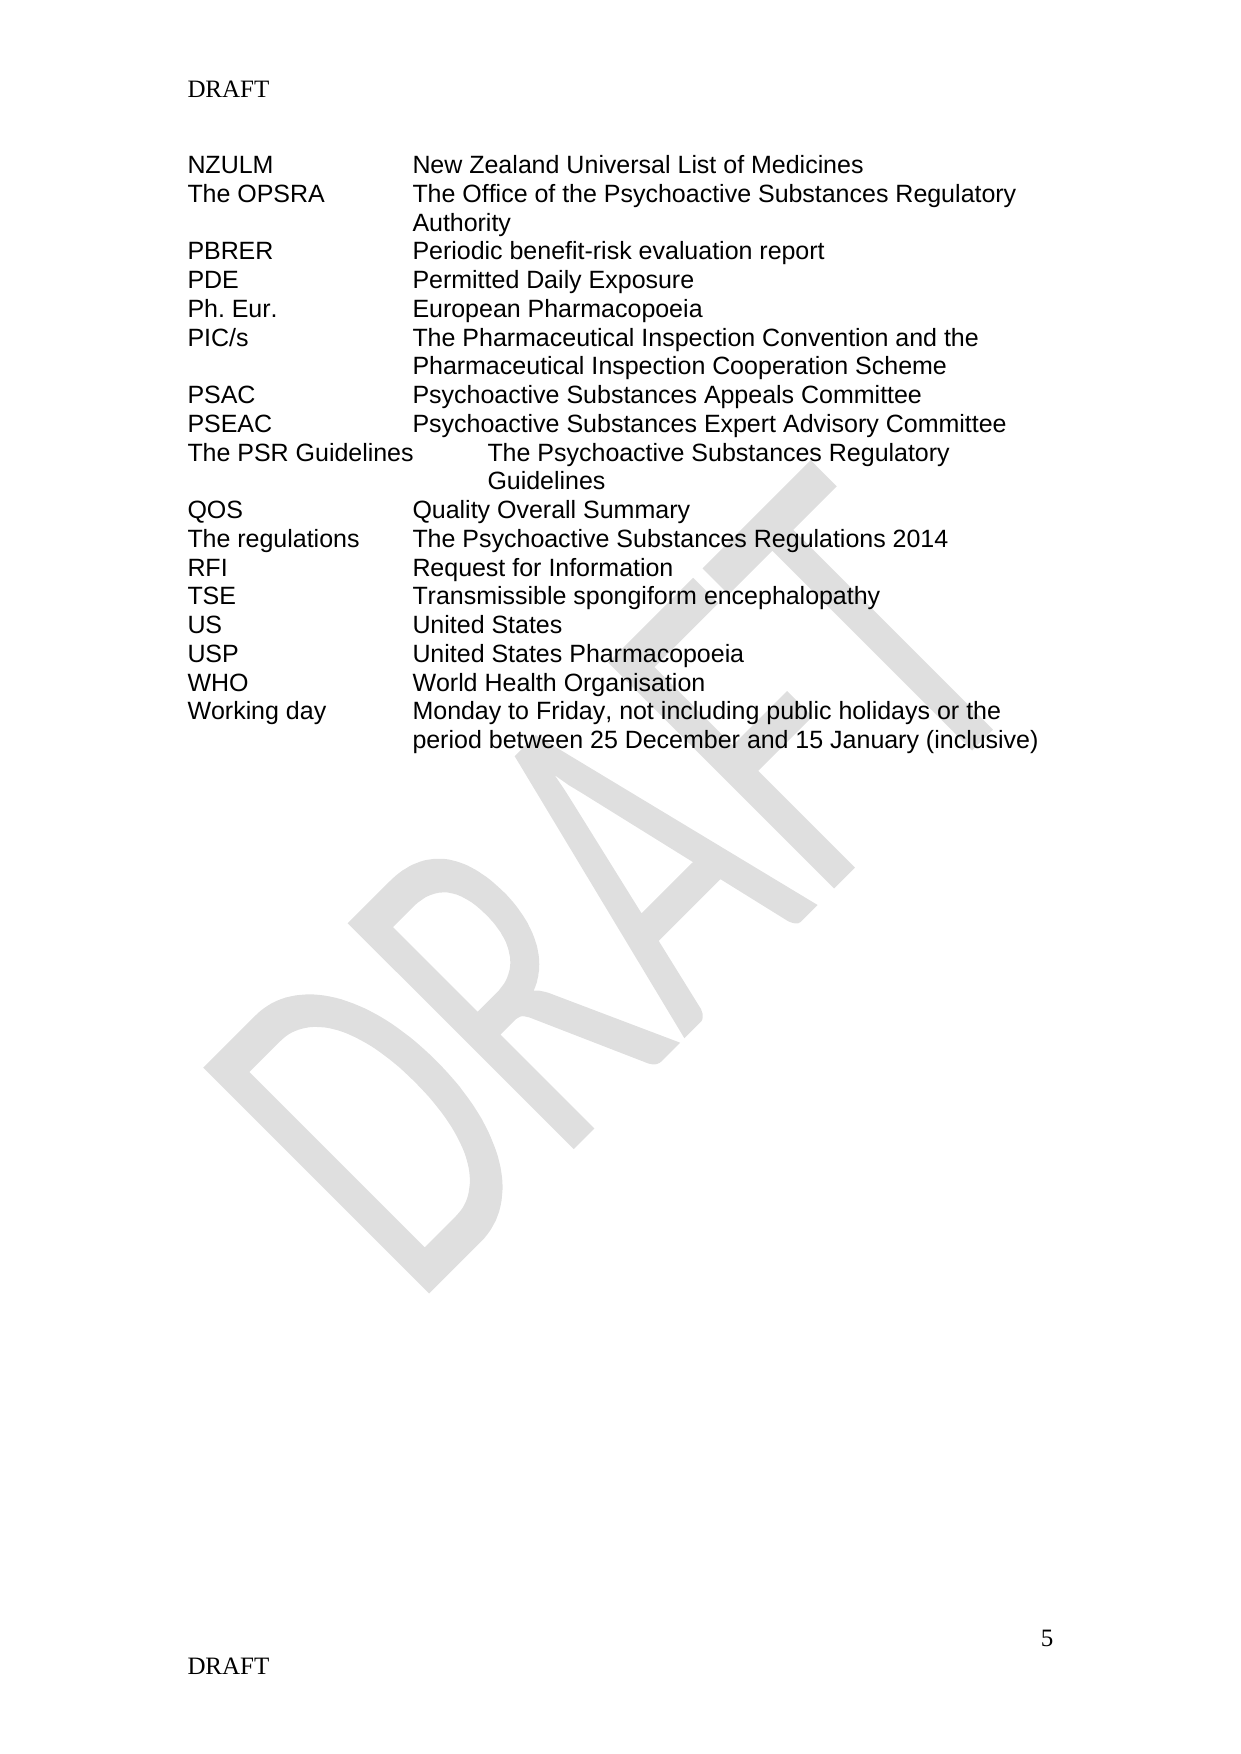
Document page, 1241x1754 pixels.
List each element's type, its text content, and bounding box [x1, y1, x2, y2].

text PIC/s The Pharmaceutical Inspection Convention and the Pharmaceutical Inspection Cooperation Scheme [187, 322, 1053, 380]
text PBRER Periodic benefit-risk evaluation report [187, 236, 1053, 265]
text USP United States Pharmacopoeia [187, 639, 1053, 667]
text Ph. Eur. European Pharmacopoeia [187, 294, 1053, 322]
text QOS Quality Overall Summary [187, 495, 1053, 524]
text TSE Transmissible spongiform encephalopathy [187, 581, 1053, 610]
text NZULM New Zealand Universal List of Medicines [187, 150, 1053, 179]
text RFI Request for Information [187, 552, 1053, 581]
text PDE Permitted Daily Exposure [187, 265, 1053, 294]
text PSEAC Psychoactive Substances Expert Advisory Committee [187, 409, 1053, 437]
text WHO World Health Organisation [187, 667, 1053, 696]
text Working day Monday to Friday, not including public holidays or the period between 25 December and 15 January (inclusive) [187, 696, 1053, 754]
text The OPSRA The Office of the Psychoactive Substances Regulatory Authority [187, 179, 1053, 236]
text PSAC Psychoactive Substances Appeals Committee [187, 380, 1053, 409]
text US United States [187, 610, 1053, 639]
text The PSR Guidelines The Psychoactive Substances Regulatory Guidelines [187, 437, 1053, 495]
text The regulations The Psychoactive Substances Regulations 2014 [187, 524, 1053, 552]
